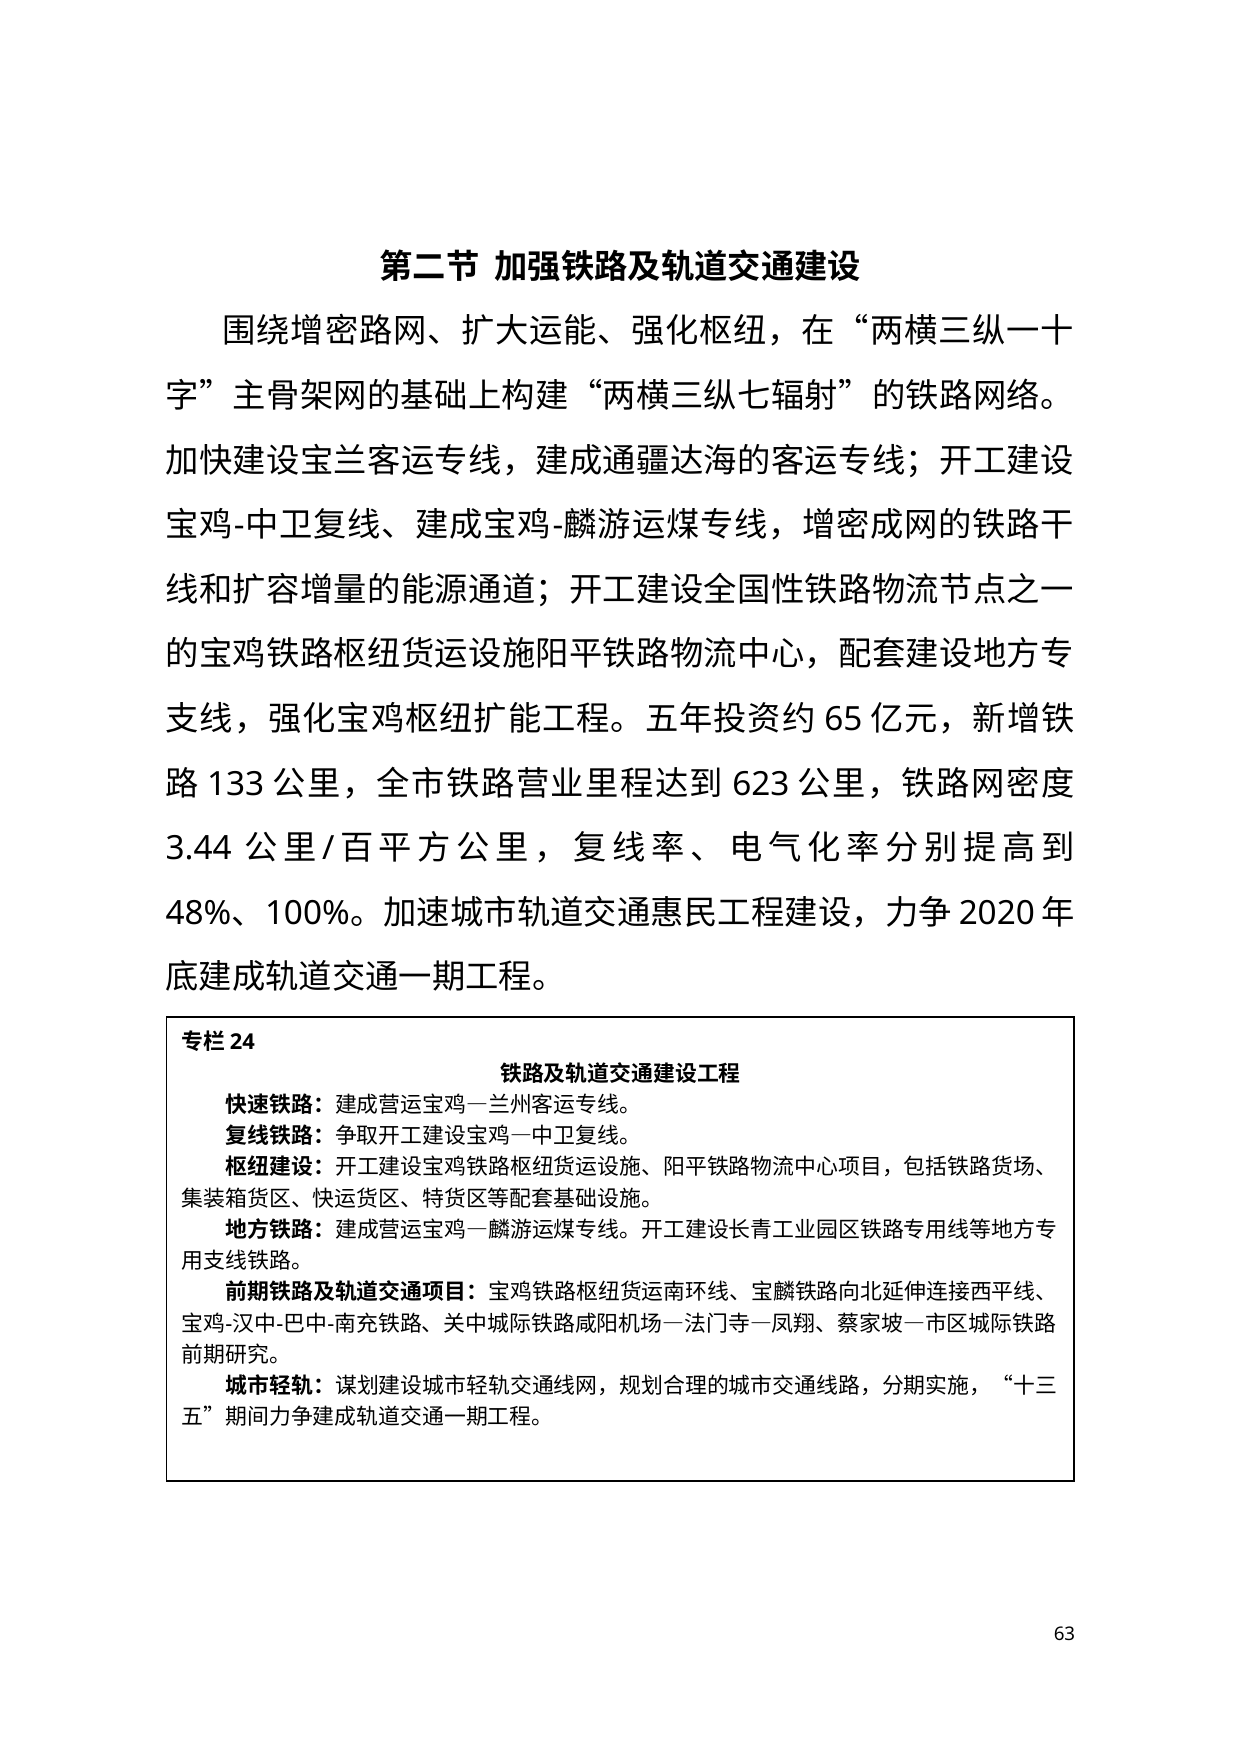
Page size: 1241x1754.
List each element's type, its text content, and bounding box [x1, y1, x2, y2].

text 第二节 加强铁路及轨道交通建设 [165, 227, 1075, 291]
text 围绕增密路网、扩大运能、强化枢纽，在“两横三纵一十字”主骨架网的基础上构建“两横三纵七辐射”的铁路网络。加快建设宝兰客运专线，建成通疆达海的客运专线；开工建设宝鸡-中卫复线、建成宝鸡-麟游运煤专线，增密成网的铁路干线和扩容增量的能源通道；开工建设全国性铁路物流节点之一的宝鸡铁路枢纽货运设施阳平铁路物流中心，配套建设地方专支线，强化宝鸡枢纽扩能工程。五年投资约65亿元，新增铁路133公里，全市铁路营业里程达到623公里，铁路网密度3.44公里/百平方公里，复线率、电气化率分别提高到48%、100%。加速城市轨道交通惠民工程建设，力争2020年底建成轨道交通一期工程。 [165, 291, 1075, 1002]
